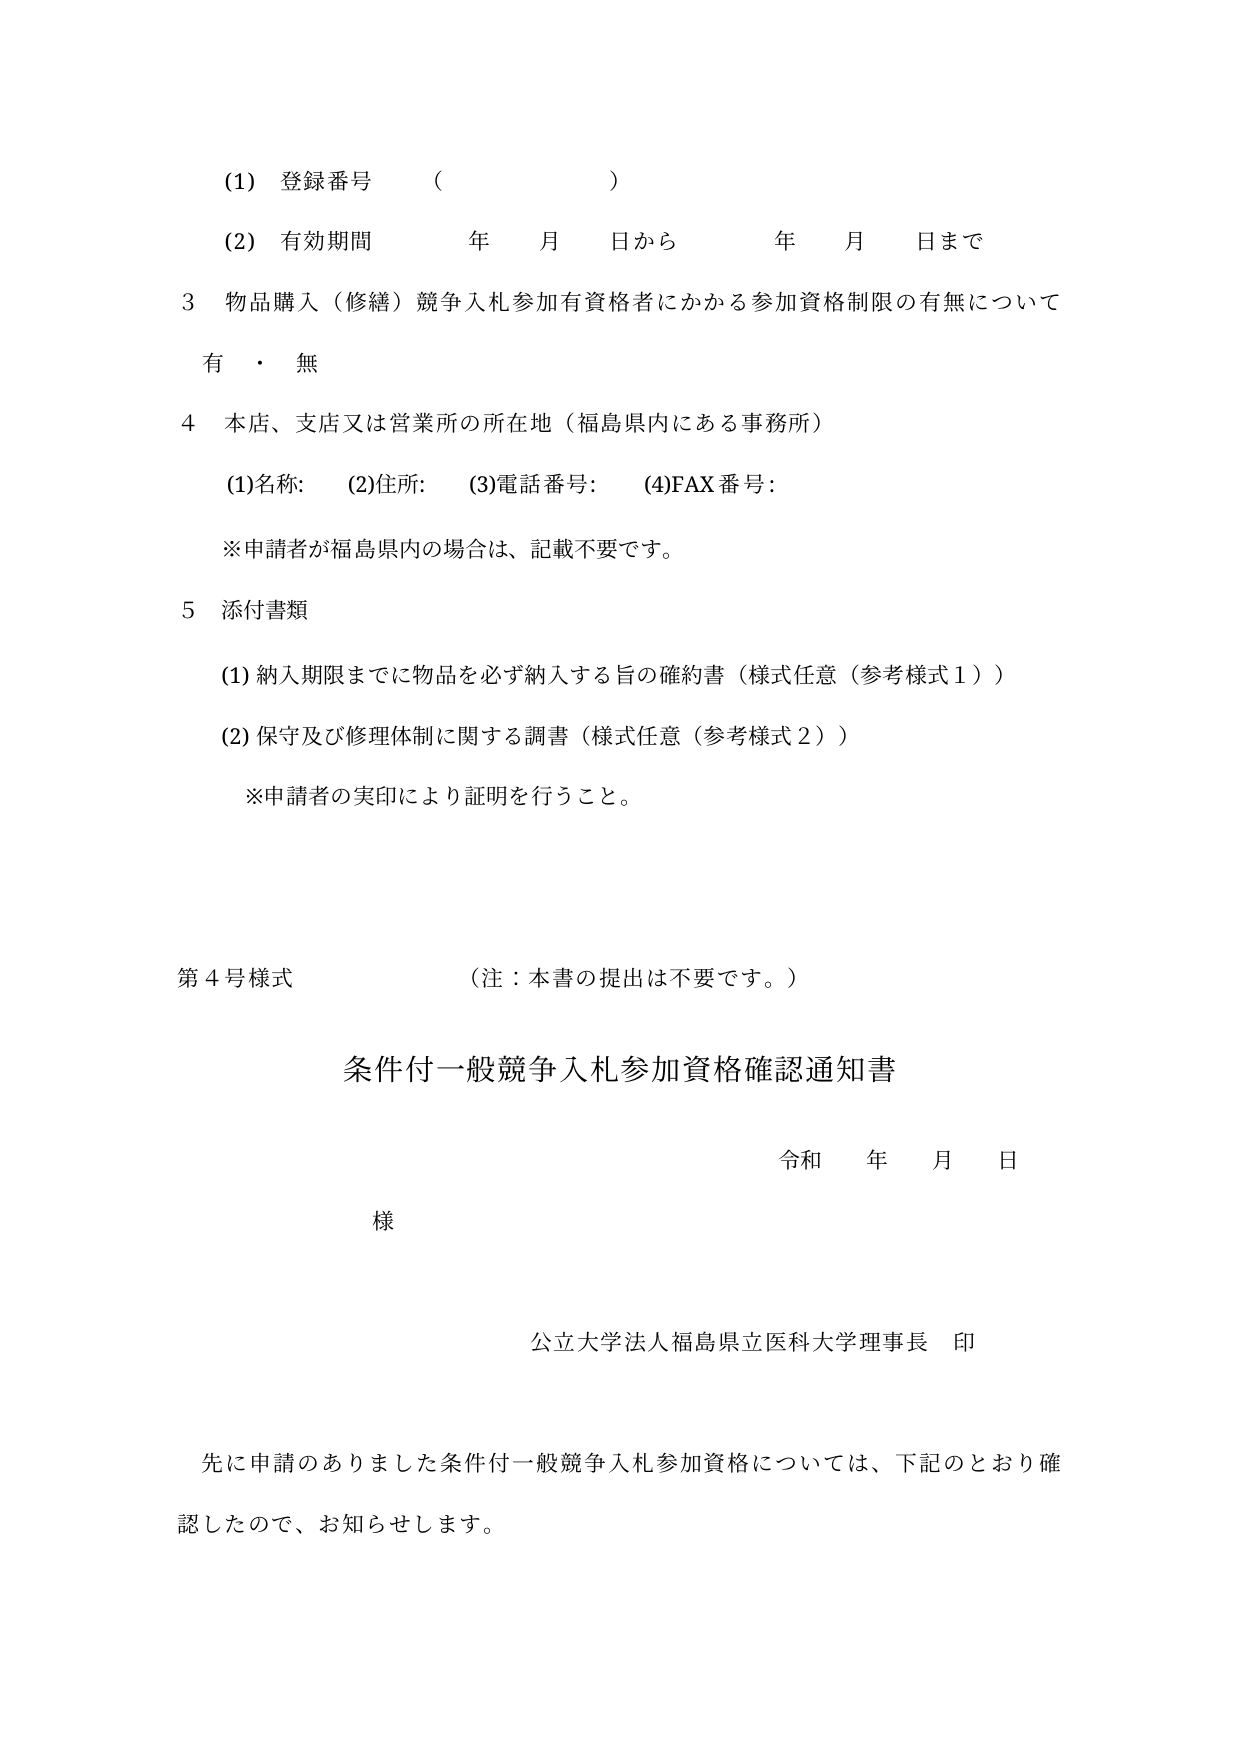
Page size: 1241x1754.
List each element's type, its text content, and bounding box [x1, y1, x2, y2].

text (2) 保守及び修理体制に関する調書（様式任意（参考様式２）） [221, 704, 1063, 765]
text (1) 登録番号 （ ） [177, 149, 1063, 210]
text ※申請者の実印により証明を行うこと。 [177, 765, 1063, 826]
text (2) 有効期間 年 月 日から 年 月 日まで [177, 210, 1063, 271]
text ４ 本店、支店又は営業所の所在地（福島県内にある事務所） [177, 392, 1063, 453]
text 令和 年 月 日 [177, 1129, 1019, 1189]
text 先に申請のありました条件付一般競争入札参加資格については、下記のとおり確認したので、お知らせします。 [177, 1432, 1063, 1553]
text 条件付一般競争入札参加資格確認通知書 [177, 1038, 1063, 1098]
text 公立大学法人福島県立医科大学理事長 印 [177, 1311, 1063, 1371]
text (1) 納入期限までに物品を必ず納入する旨の確約書（様式任意（参考様式１）） [221, 644, 1063, 704]
text ５ 添付書類 [177, 578, 1063, 639]
text ３ 物品購入（修繕）競争入札参加有資格者にかかる参加資格制限の有無について 有 ・ 無 [177, 271, 1063, 392]
text ※申請者が福島県内の場合は、記載不要です。 [177, 518, 1063, 578]
text (1)名称: (2)住所: (3)電話番号: (4)FAX番号: [177, 453, 1063, 513]
text 様 [177, 1189, 1063, 1250]
text 第４号様式 （注：本書の提出は不要です。） [177, 947, 1063, 1008]
